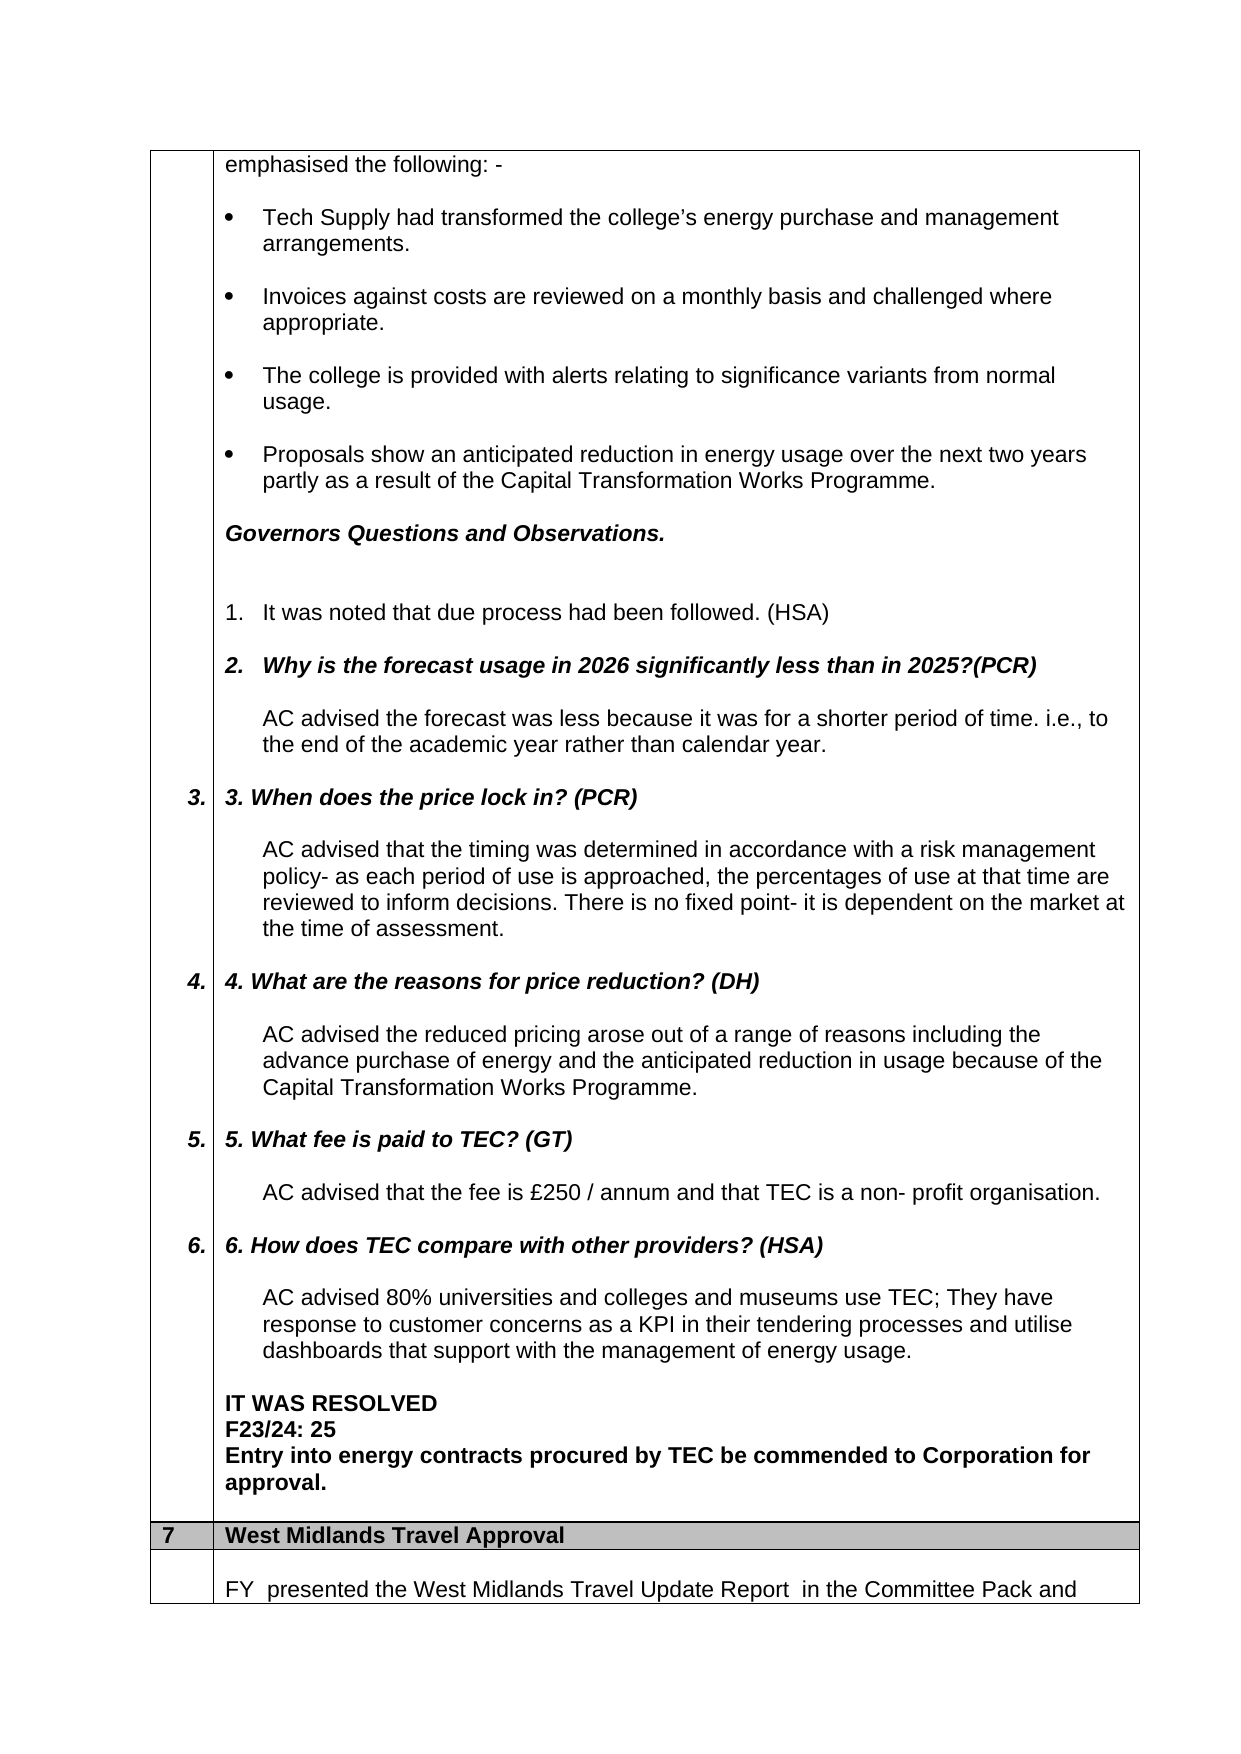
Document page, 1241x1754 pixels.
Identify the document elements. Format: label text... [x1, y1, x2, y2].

table_cell [151, 1550, 213, 1603]
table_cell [214, 1550, 1139, 1603]
table_cell [151, 151, 213, 1521]
table_cell 7 [151, 1523, 213, 1549]
table_cell West Midlands Travel Approval [214, 1523, 1139, 1549]
